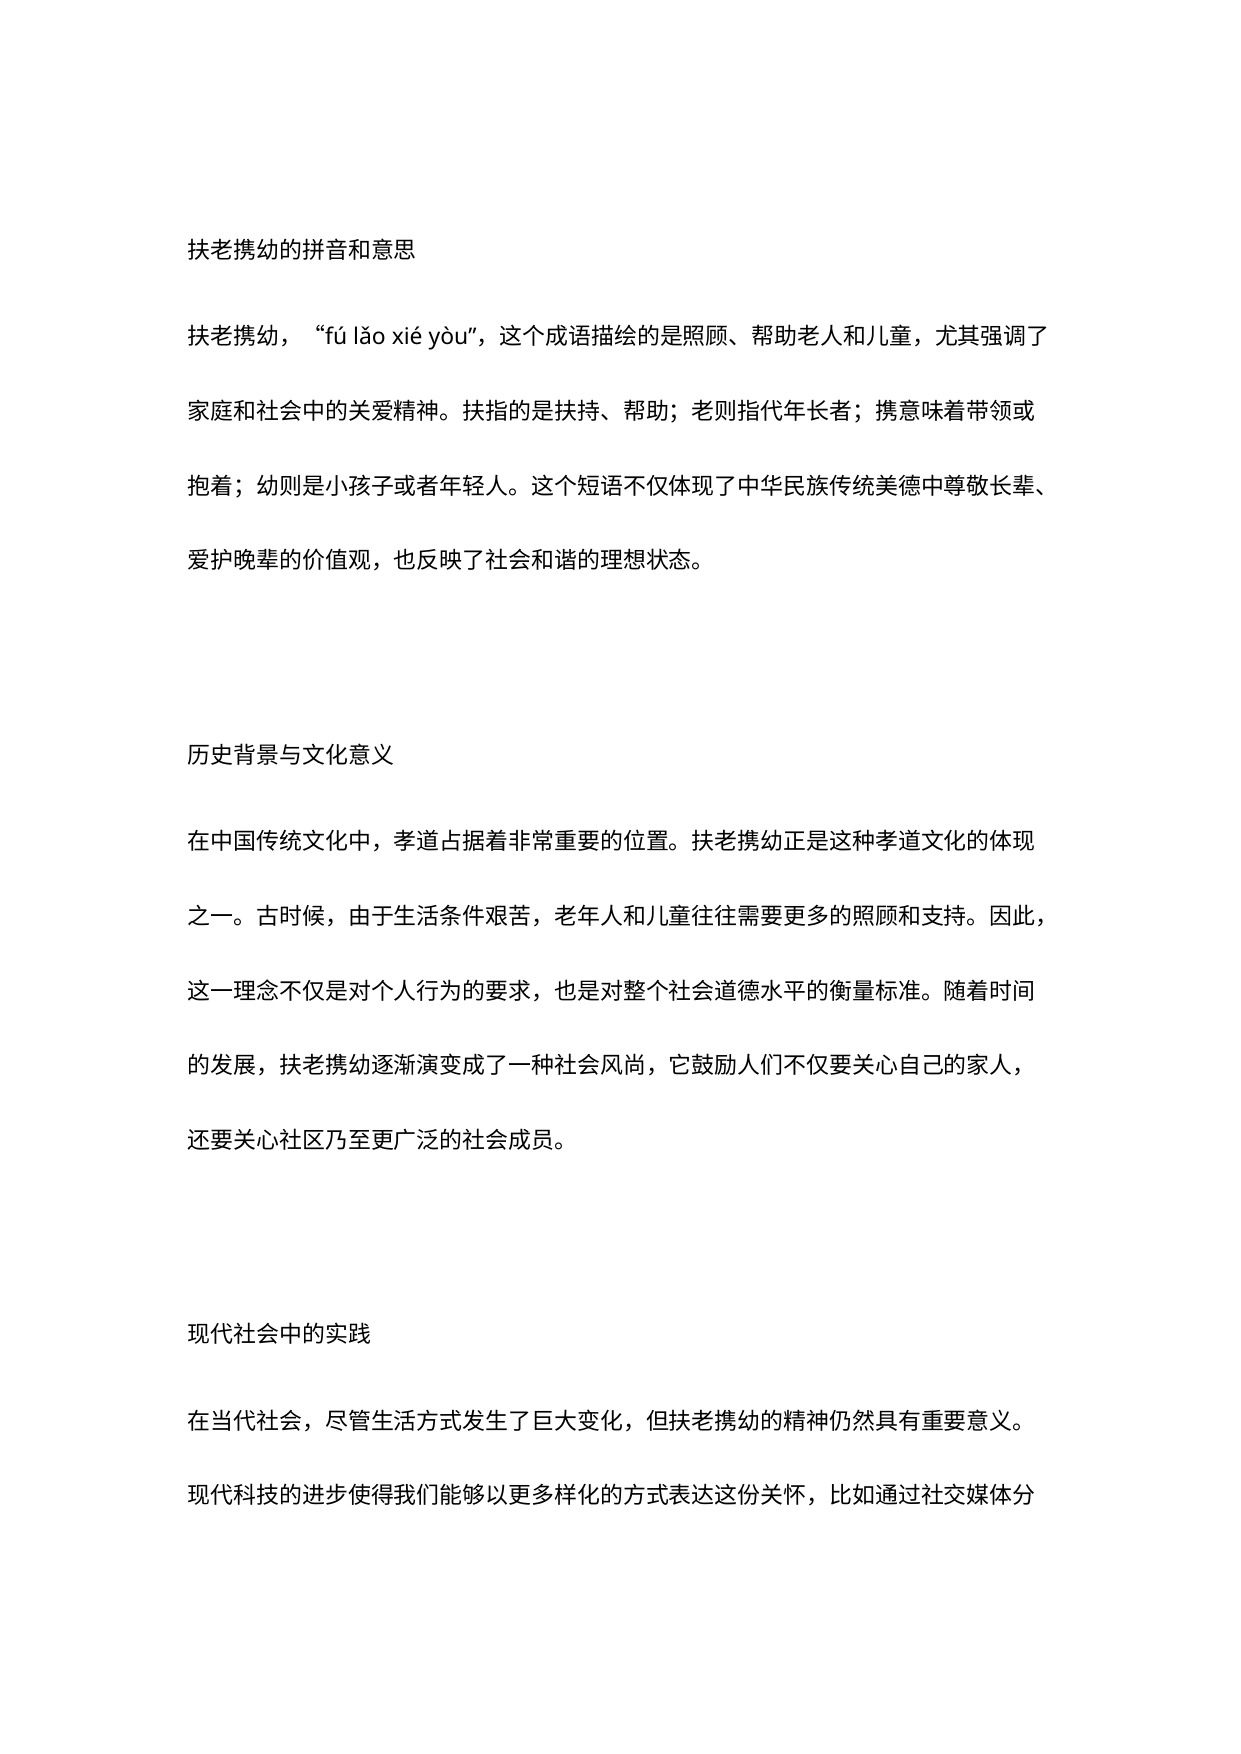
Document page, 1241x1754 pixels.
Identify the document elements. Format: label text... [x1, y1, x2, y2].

text 扶老携幼的拼音和意思 [187, 216, 1053, 281]
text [187, 1387, 1053, 1527]
text 扶老携幼，“fú lǎo xié yòu”，这个成语描绘的是照顾、帮助老人和儿童，尤其强调了家庭和社会中的关爱精神。扶指的是扶持、帮助；老则指代年长者；携意味着带领或抱着；幼则是小孩子或者年轻人。这个短语不仅体现了中华民族传统美德中尊敬长辈、爱护晚辈的价值观，也反映了社会和谐的理想状态。 [187, 302, 1053, 591]
text 在中国传统文化中，孝道占据着非常重要的位置。扶老携幼正是这种孝道文化的体现之一。古时候，由于生活条件艰苦，老年人和儿童往往需要更多的照顾和支持。因此，这一理念不仅是对个人行为的要求，也是对整个社会道德水平的衡量标准。随着时间的发展，扶老携幼逐渐演变成了一种社会风尚，它鼓励人们不仅要关心自己的家人，还要关心社区乃至更广泛的社会成员。 [187, 807, 1053, 1171]
text 现代社会中的实践 [187, 1300, 1053, 1365]
text 历史背景与文化意义 [187, 721, 1053, 786]
